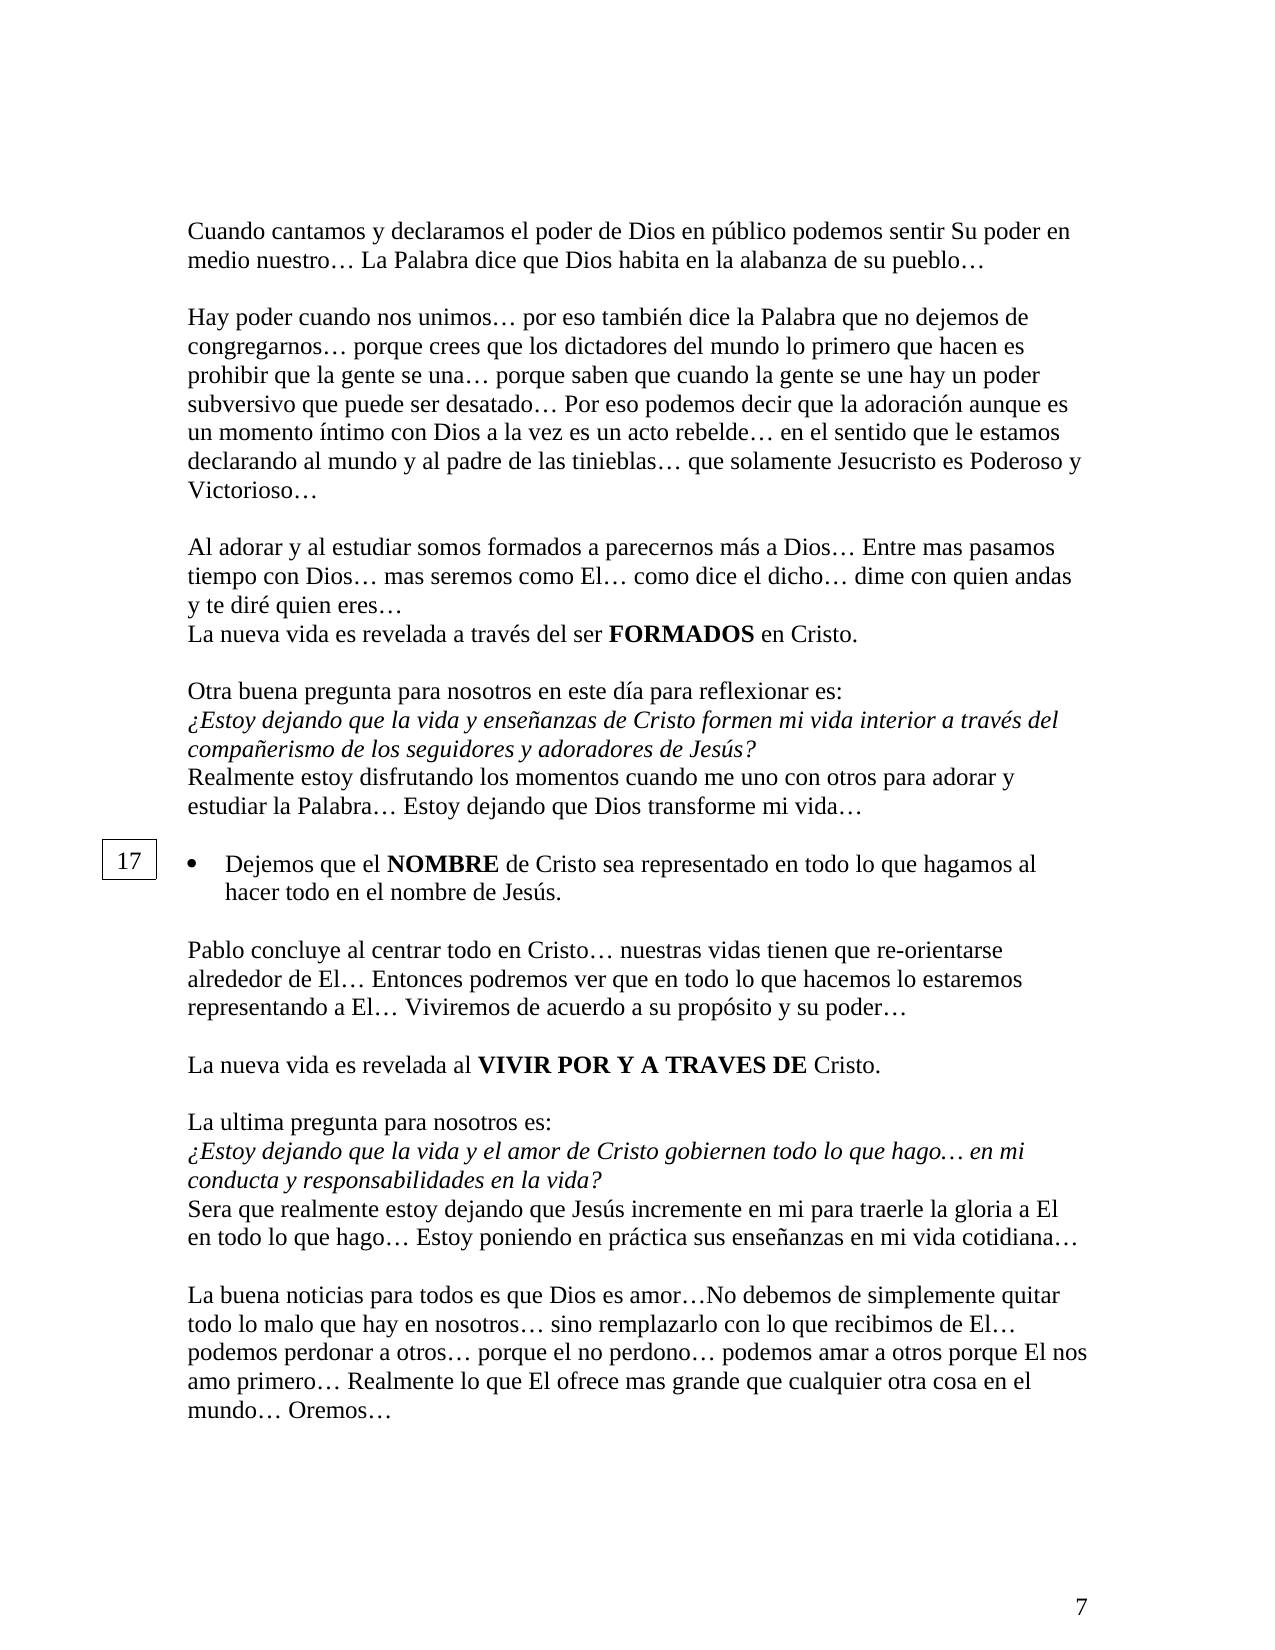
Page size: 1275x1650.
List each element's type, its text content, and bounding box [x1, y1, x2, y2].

text ¿Estoy dejando que la vida y enseñanzas de Cristo formen mi vida interior a través del compañerismo de los seguidores y adoradores de Jesús? [187, 705, 1087, 762]
text La nueva vida es revelada al VIVIR POR Y A TRAVES DE Cristo. [187, 1050, 1087, 1079]
text Hay poder cuando nos unimos… por eso también dice la Palabra que no dejemos de congregarnos… porque crees que los dictadores del mundo lo primero que hacen es prohibir que la gente se una… porque saben que cuando la gente se une hay un poder subversivo que puede ser desatado… Por eso podemos decir que la adoración aunque es un momento íntimo con Dios a la vez es un acto rebelde… en el sentido que le estamos declarando al mundo y al padre de las tinieblas… que solamente Jesucristo es Poderoso y Victorioso… [187, 302, 1087, 504]
text Al adorar y al estudiar somos formados a parecernos más a Dios… Entre mas pasamos tiempo con Dios… mas seremos como El… como dice el dicho… dime con quien andas y te diré quien eres… [187, 532, 1087, 619]
text Pablo concluye al centrar todo en Cristo… nuestras vidas tienen que re-orientarse alrededor de El… Entonces podremos ver que en todo lo que hacemos lo estaremos representando a El… Viviremos de acuerdo a su propósito y su poder… [187, 935, 1087, 1021]
text Cuando cantamos y declaramos el poder de Dios en público podemos sentir Su poder en medio nuestro… La Palabra dice que Dios habita en la alabanza de su pueblo… [187, 216, 1087, 274]
text Otra buena pregunta para nosotros en este día para reflexionar es: [187, 676, 1087, 705]
text Realmente estoy disfrutando los momentos cuando me uno con otros para adorar y estudiar la Palabra… Estoy dejando que Dios transforme mi vida… [187, 762, 1087, 820]
text La nueva vida es revelada a través del ser FORMADOS en Cristo. [187, 619, 1087, 647]
text Sera que realmente estoy dejando que Jesús incremente en mi para traerle la gloria a El en todo lo que hago… Estoy poniendo en práctica sus enseñanzas en mi vida cotidiana… [187, 1194, 1087, 1251]
text ¿Estoy dejando que la vida y el amor de Cristo gobiernen todo lo que hago… en mi conducta y responsabilidades en la vida? [187, 1136, 1087, 1194]
text La buena noticias para todos es que Dios es amor…No debemos de simplemente quitar todo lo malo que hay en nosotros… sino remplazarlo con lo que recibimos de El… podemos perdonar a otros… porque el no perdono… podemos amar a otros porque El nos amo primero… Realmente lo que El ofrece mas grande que cualquier otra cosa en el mundo… Oremos… [187, 1280, 1087, 1424]
text La ultima pregunta para nosotros es: [187, 1107, 1087, 1136]
list Dejemos que el NOMBRE de Cristo sea representado en todo lo que hagamos al hacer todo en el nombre de Jesús. [187, 849, 1087, 906]
